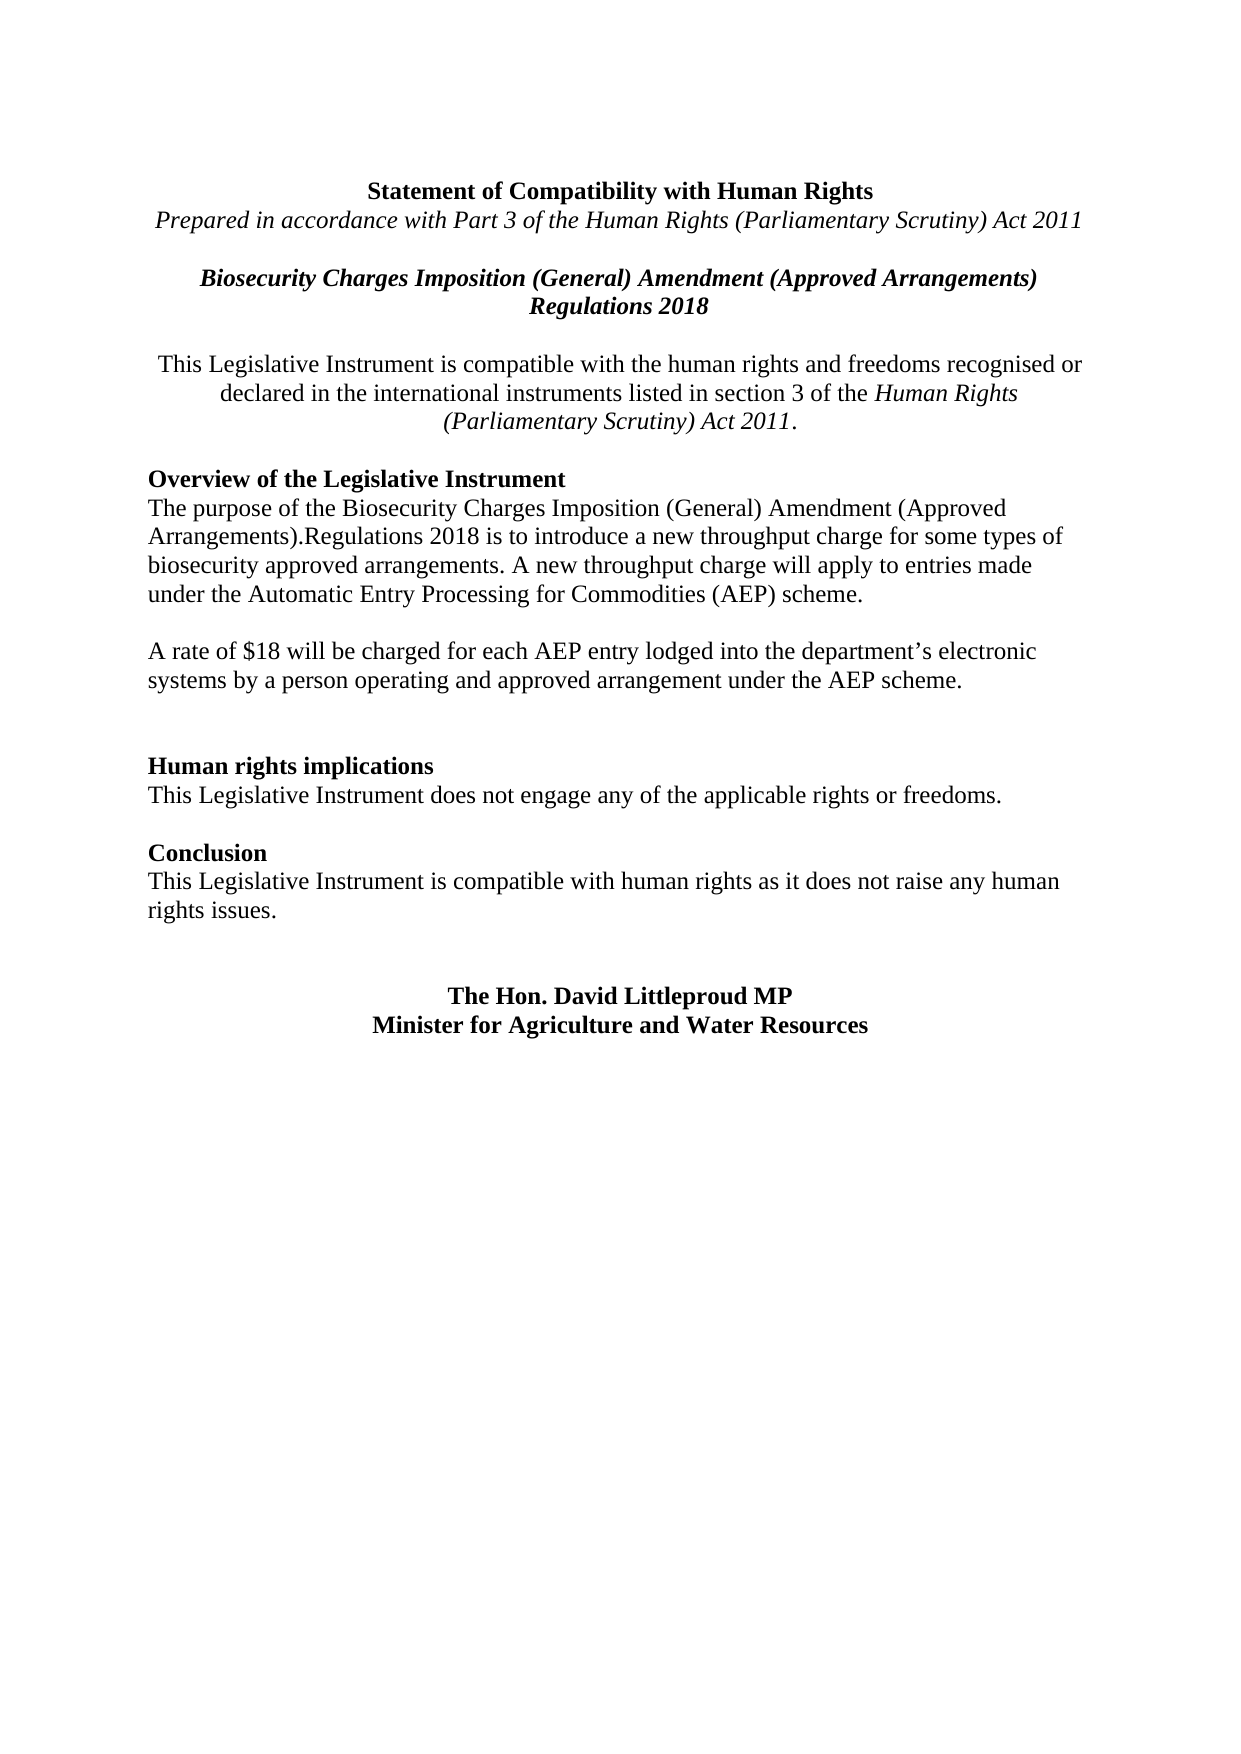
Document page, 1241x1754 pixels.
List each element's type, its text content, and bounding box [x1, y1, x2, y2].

text A rate of $18 will be charged for each AEP entry lodged into the department’s electronic systems by a person operating and approved arrangement under the AEP scheme. [148, 636, 1092, 694]
text This Legislative Instrument is compatible with the human rights and freedoms recognised or declared in the international instruments listed in section 3 of the Human Rights (Parliamentary Scrutiny) Act 2011. [148, 349, 1092, 435]
text This Legislative Instrument does not engage any of the applicable rights or freedoms. [148, 780, 1092, 809]
text The purpose of the Biosecurity Charges Imposition (General) Amendment (Approved Arrangements).Regulations 2018 is to introduce a new throughput charge for some types of biosecurity approved arrangements. A new throughput charge will apply to entries made under the Automatic Entry Processing for Commodities (AEP) scheme. [148, 493, 1092, 608]
text Overview of the Legislative Instrument [148, 464, 1092, 493]
text Biosecurity Charges Imposition (General) Amendment (Approved Arrangements) Regulations 2018 [148, 263, 1092, 320]
text Statement of Compatibility with Human Rights [148, 176, 1092, 205]
text Conclusion [148, 838, 1092, 866]
text This Legislative Instrument is compatible with human rights as it does not raise any human rights issues. [148, 866, 1092, 924]
text Prepared in accordance with Part 3 of the Human Rights (Parliamentary Scrutiny) Act 2011 [148, 205, 1092, 234]
text The Hon. David Littleproud MP [148, 981, 1092, 1010]
text Minister for Agriculture and Water Resources [148, 1010, 1092, 1039]
text Human rights implications [148, 751, 1092, 780]
